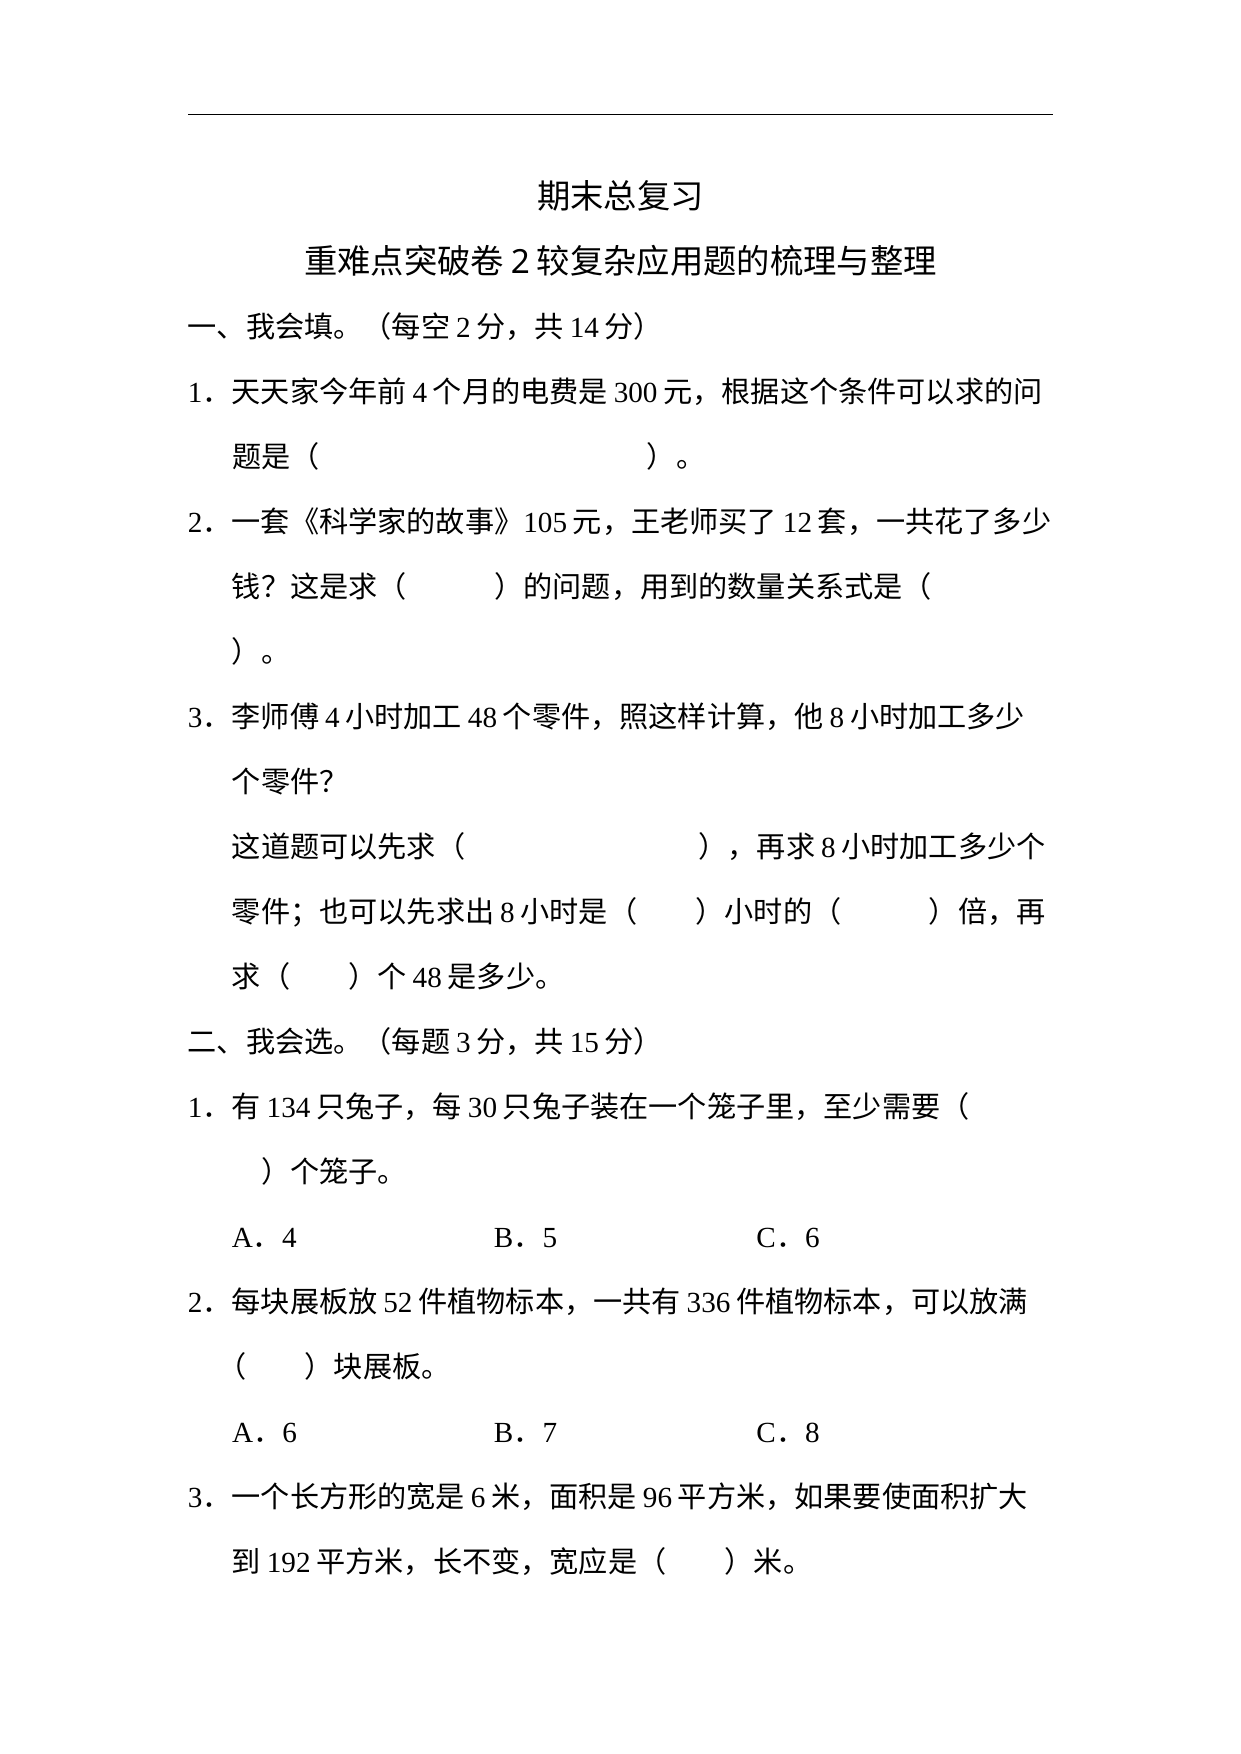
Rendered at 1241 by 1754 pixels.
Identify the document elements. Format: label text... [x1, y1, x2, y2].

text 二、我会选。（每题3分，共15分） [187, 1007, 1053, 1072]
text 重难点突破卷2较复杂应用题的梳理与整理 [187, 227, 1053, 292]
text 3．一个长方形的宽是6米，面积是96平方米，如果要使面积扩大到192平方米，长不变，宽应是（ ）米。 [188, 1462, 1053, 1592]
text A．6 B．7 C．8 [187, 1397, 1053, 1462]
text 1．有134只兔子，每30只兔子装在一个笼子里，至少需要（ ）个笼子。 [188, 1072, 1053, 1202]
text A．4 B．5 C．6 [232, 1202, 1053, 1267]
text 1．天天家今年前4个月的电费是300元，根据这个条件可以求的问题是（ ）。 [188, 357, 1053, 487]
text 3．李师傅4小时加工48个零件，照这样计算，他8小时加工多少个零件？ [188, 682, 1053, 812]
text 这道题可以先求（ ），再求8小时加工多少个零件；也可以先求出8小时是（ ）小时的（ ）倍，再求（ ）个48是多少。 [232, 812, 1053, 1007]
text 2．每块展板放52件植物标本，一共有336件植物标本，可以放满（ ）块展板。 [188, 1267, 1053, 1397]
text 2．一套《科学家的故事》105元，王老师买了12套，一共花了多少钱？这是求（ ）的问题，用到的数量关系式是（ ）。 [188, 487, 1053, 682]
text 期末总复习 [187, 162, 1053, 227]
text 一、我会填。（每空2分，共14分） [187, 292, 1053, 357]
